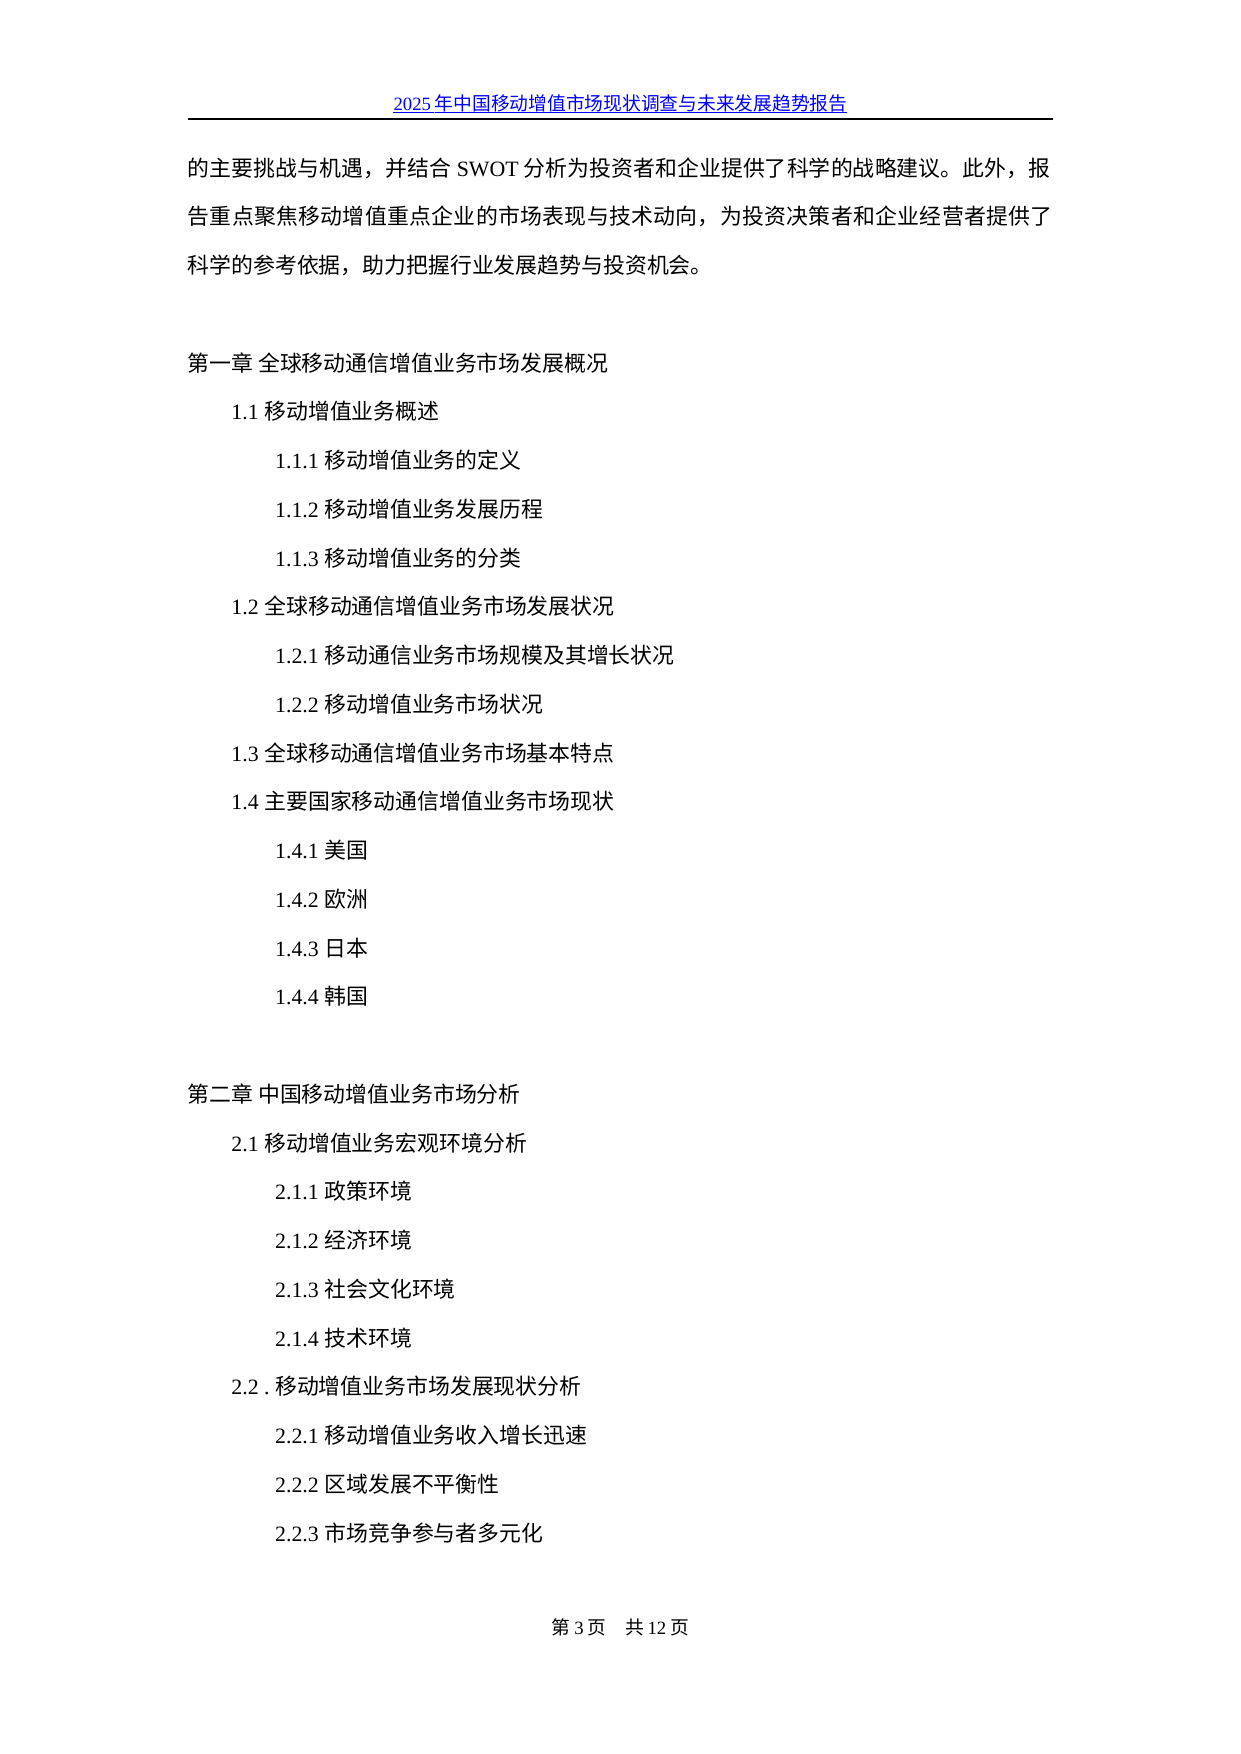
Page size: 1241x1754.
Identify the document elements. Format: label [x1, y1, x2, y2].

text [187, 150, 1053, 1548]
